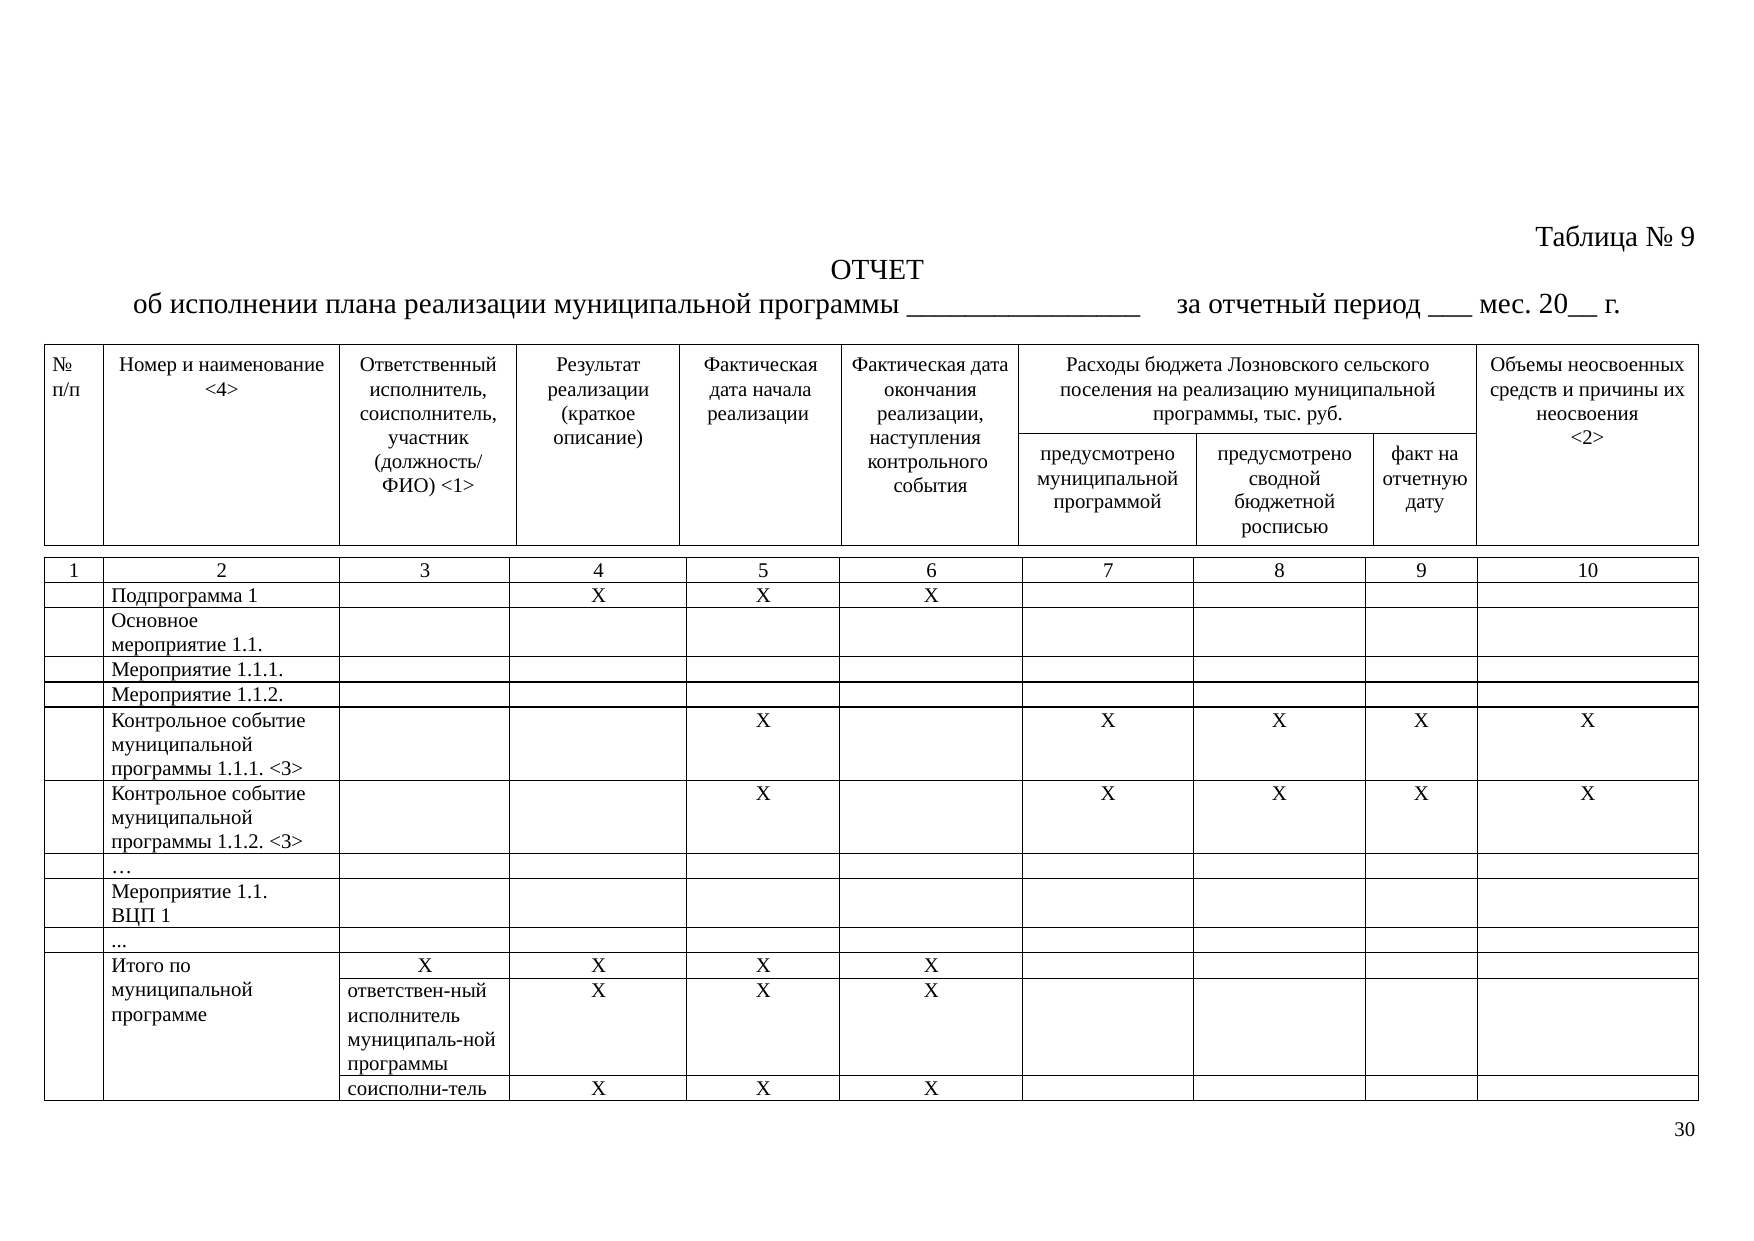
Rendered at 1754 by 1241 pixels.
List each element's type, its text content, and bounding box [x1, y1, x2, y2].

table_cell X [840, 979, 1022, 1075]
table_cell [1366, 854, 1477, 878]
table_cell [1366, 928, 1477, 952]
table_cell X [340, 953, 509, 977]
table_cell [510, 879, 686, 927]
table_cell предусмотрено муниципальной программой [1019, 434, 1196, 545]
table_cell [1478, 879, 1698, 927]
table_cell [1023, 608, 1193, 656]
table_cell [340, 608, 509, 656]
table_header Номер и наименование <4> [104, 345, 339, 545]
table_cell [687, 608, 839, 656]
table_header 6 [840, 558, 1022, 582]
table_cell Основное мероприятие 1.1. [104, 608, 339, 656]
table_cell X [687, 781, 839, 853]
table_cell Итого по муниципальной программе [104, 953, 339, 1100]
table_header 10 [1478, 558, 1698, 582]
table_cell [1194, 1076, 1365, 1100]
table_cell [340, 928, 509, 952]
table_cell [45, 854, 103, 878]
table_cell [1194, 854, 1365, 878]
table_header 1 [45, 558, 103, 582]
table_cell [687, 879, 839, 927]
table_cell X [1478, 708, 1698, 780]
table_cell X [687, 708, 839, 780]
table_cell [687, 657, 839, 681]
table_header 2 [104, 558, 339, 582]
table_cell [510, 657, 686, 681]
table_cell [1194, 879, 1365, 927]
table_cell Мероприятие 1.1.2. [104, 683, 339, 706]
table_cell [1366, 657, 1477, 681]
table_header 8 [1194, 558, 1365, 582]
table_cell [45, 657, 103, 681]
table_cell [840, 608, 1022, 656]
table_cell X [840, 583, 1022, 607]
table_cell [1194, 657, 1365, 681]
table_cell [510, 708, 686, 780]
table_cell факт на отчетную дату [1374, 434, 1476, 545]
table_cell [1194, 953, 1365, 977]
table_cell X [1023, 781, 1193, 853]
table_cell [1478, 953, 1698, 977]
table_header Фактическая дата начала реализации [680, 345, 841, 545]
table_header Фактическая дата окончания реализации, наступления контрольного события [842, 345, 1018, 545]
table_cell X [840, 1076, 1022, 1100]
table_cell X [840, 953, 1022, 977]
table_cell [687, 928, 839, 952]
table_cell [1023, 879, 1193, 927]
table_cell [1478, 583, 1698, 607]
table_cell [687, 854, 839, 878]
table_cell [1194, 979, 1365, 1075]
table_cell [45, 781, 103, 853]
table_header Результат реализации (краткое описание) [517, 345, 679, 545]
table_cell [1366, 1076, 1477, 1100]
table_cell [1023, 683, 1193, 706]
table_cell [45, 928, 103, 952]
table_cell X [687, 1076, 839, 1100]
table_cell [510, 608, 686, 656]
table_cell ответствен-ный исполнитель муниципаль-ной программы [340, 979, 509, 1075]
table_cell [840, 879, 1022, 927]
table_cell X [510, 953, 686, 977]
table_cell Мероприятие 1.1.1. [104, 657, 339, 681]
table_cell [1023, 854, 1193, 878]
table_cell Мероприятие 1.1. ВЦП 1 [104, 879, 339, 927]
table_cell [840, 708, 1022, 780]
table_cell [1366, 583, 1477, 607]
table_cell [510, 781, 686, 853]
table_cell [340, 879, 509, 927]
table_cell [1478, 928, 1698, 952]
table_cell X [1023, 708, 1193, 780]
table_cell [1194, 683, 1365, 706]
table_cell [1194, 583, 1365, 607]
table_cell X [1194, 708, 1365, 780]
table_header Объемы неосвоенных средств и причины их неосвоения <2> [1477, 345, 1698, 545]
table_cell [1023, 657, 1193, 681]
table_header Расходы бюджета Лозновского сельского поселения на реализацию муниципальной программы, тыс. руб. [1019, 345, 1476, 432]
table_cell [510, 683, 686, 706]
table_cell X [1194, 781, 1365, 853]
text Таблица № 9 [59, 219, 1695, 252]
table_cell X [1478, 781, 1698, 853]
table_cell [840, 781, 1022, 853]
table_cell [840, 928, 1022, 952]
table_cell [340, 708, 509, 780]
table_cell [45, 608, 103, 656]
table_cell [1478, 657, 1698, 681]
table_cell [1478, 683, 1698, 706]
table_cell [1366, 979, 1477, 1075]
table_cell [45, 953, 103, 1100]
table_cell [1366, 608, 1477, 656]
table_cell соисполни-тель 1 [340, 1076, 509, 1100]
table_cell [45, 583, 103, 607]
table_header 3 [340, 558, 509, 582]
table_cell [45, 683, 103, 706]
table_cell X [510, 979, 686, 1075]
table_cell [340, 683, 509, 706]
table_cell предусмотрено сводной бюджетной росписью [1197, 434, 1373, 545]
table_cell [510, 928, 686, 952]
table_cell [1194, 608, 1365, 656]
table_cell X [687, 979, 839, 1075]
table_cell [1023, 953, 1193, 977]
table_cell X [510, 583, 686, 607]
text ОТЧЕТ [59, 252, 1695, 286]
table_cell [840, 683, 1022, 706]
table_cell X [687, 953, 839, 977]
table_cell X [1366, 708, 1477, 780]
table_cell [1023, 979, 1193, 1075]
table_cell [45, 879, 103, 927]
table_cell Контрольное событие муниципальной программы 1.1.2. <3> [104, 781, 339, 853]
table_cell … [104, 854, 339, 878]
table_cell [1478, 1076, 1698, 1100]
table_cell [340, 854, 509, 878]
table_header 7 [1023, 558, 1193, 582]
table_cell [1023, 928, 1193, 952]
table_cell [840, 657, 1022, 681]
table_cell Контрольное событие муниципальной программы 1.1.1. <3> [104, 708, 339, 780]
table_cell [1023, 583, 1193, 607]
table_cell [1366, 953, 1477, 977]
table_cell [1478, 608, 1698, 656]
table_cell [840, 854, 1022, 878]
table_cell [1478, 979, 1698, 1075]
table_cell [510, 854, 686, 878]
table_header Ответственный исполнитель, соисполнитель, участник (должность/ ФИО) <1> [340, 345, 516, 545]
table_cell [1194, 928, 1365, 952]
table_header 4 [510, 558, 686, 582]
table_cell [1366, 879, 1477, 927]
table_cell [340, 781, 509, 853]
table_cell [1478, 854, 1698, 878]
table_cell [687, 683, 839, 706]
table_cell X [510, 1076, 686, 1100]
table_header 9 [1366, 558, 1477, 582]
table_cell X [687, 583, 839, 607]
table_cell [1366, 683, 1477, 706]
table_cell [1023, 1076, 1193, 1100]
table_header 5 [687, 558, 839, 582]
table_cell ... [104, 928, 339, 952]
table_cell X [1366, 781, 1477, 853]
table_cell Подпрограмма 1 [104, 583, 339, 607]
text об исполнении плана реализации муниципальной программы ________________ за отчетный период ___ мес. 20__ г. [59, 286, 1695, 319]
table_header № п/п [45, 345, 103, 545]
table_cell [340, 583, 509, 607]
table_cell [45, 708, 103, 780]
table_cell [340, 657, 509, 681]
